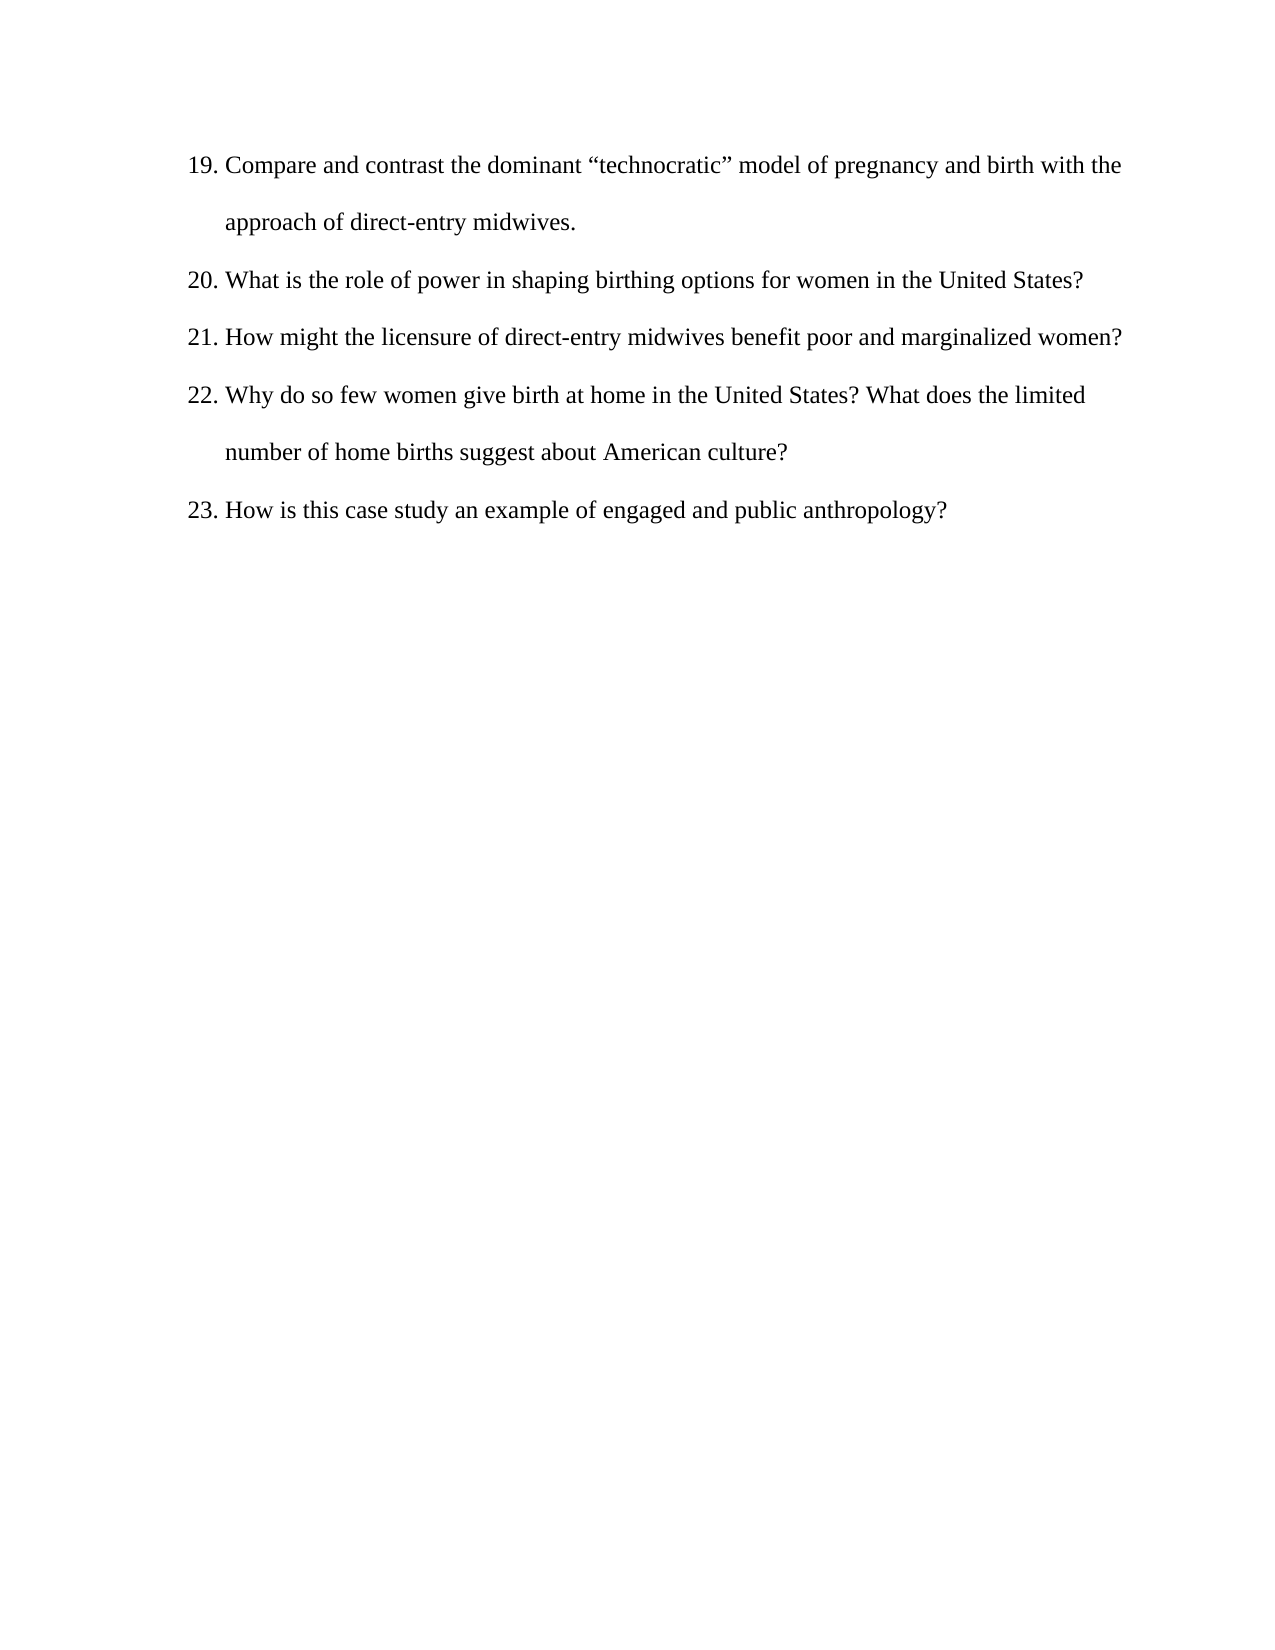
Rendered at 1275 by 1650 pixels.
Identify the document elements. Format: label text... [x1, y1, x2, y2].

list Compare and contrast the dominant “technocratic” model of pregnancy and birth with the approach of direct-entry midwives. [187, 150, 1125, 236]
list How is this case study an example of engaged and public anthropology? [187, 495, 1125, 524]
list How might the licensure of direct-entry midwives benefit poor and marginalized women? [187, 322, 1125, 351]
list What is the role of power in shaping birthing options for women in the United States? [187, 265, 1125, 294]
list Why do so few women give birth at home in the United States? What does the limited number of home births suggest about American culture? [187, 380, 1125, 466]
